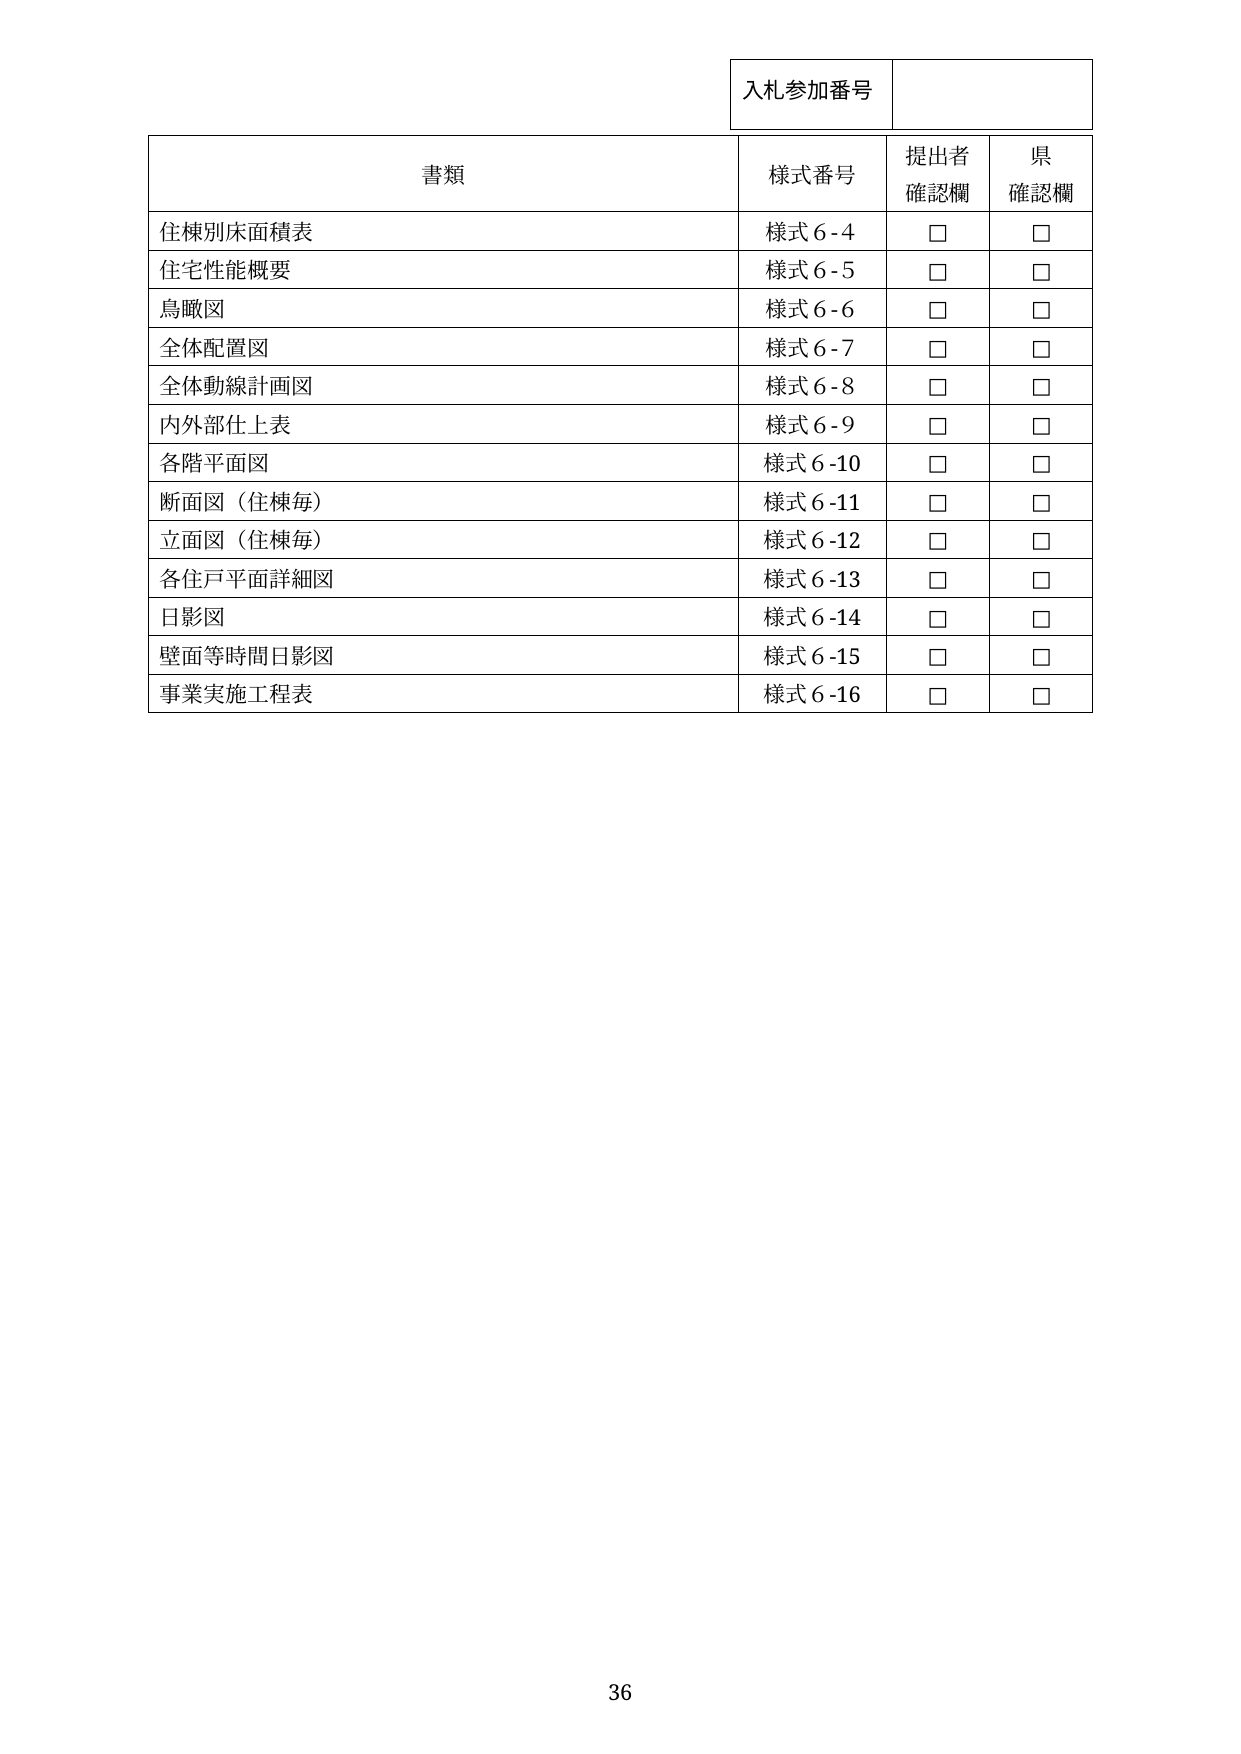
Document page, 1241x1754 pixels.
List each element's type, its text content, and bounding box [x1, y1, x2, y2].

table_cell □ [990, 444, 1092, 481]
table_cell 日影図 [149, 598, 738, 635]
table_cell 各住戸平面詳細図 [149, 559, 738, 597]
table_header 書類 [149, 136, 738, 211]
table_cell □ [990, 212, 1092, 250]
table_cell 事業実施工程表 [149, 675, 738, 712]
table_cell □ [887, 675, 989, 712]
table_cell 住宅性能概要 [149, 251, 738, 288]
table_cell □ [990, 482, 1092, 519]
table_cell 断面図（住棟毎） [149, 482, 738, 519]
table_cell □ [887, 366, 989, 404]
table_header 様式番号 [739, 136, 886, 211]
table_cell □ [990, 636, 1092, 674]
table_cell 様式６-６ [739, 289, 886, 327]
table_cell 様式６-15 [739, 636, 886, 674]
table_cell 全体動線計画図 [149, 366, 738, 404]
table_cell □ [887, 636, 989, 674]
table_cell 壁面等時間日影図 [149, 636, 738, 674]
table_cell □ [887, 482, 989, 519]
table_cell □ [887, 328, 989, 365]
table_cell 住棟別床面積表 [149, 212, 738, 250]
table_cell □ [887, 521, 989, 558]
table_cell □ [887, 559, 989, 597]
table_cell □ [990, 251, 1092, 288]
table_cell 各階平面図 [149, 444, 738, 481]
table_cell □ [990, 675, 1092, 712]
table_cell □ [887, 598, 989, 635]
table_cell □ [887, 212, 989, 250]
table_cell 内外部仕上表 [149, 405, 738, 442]
table_cell 様式６-16 [739, 675, 886, 712]
table_cell 様式６-４ [739, 212, 886, 250]
table_cell 全体配置図 [149, 328, 738, 365]
table_cell 様式６-５ [739, 251, 886, 288]
table_cell 様式６-13 [739, 559, 886, 597]
table_cell □ [990, 366, 1092, 404]
table_cell 鳥瞰図 [149, 289, 738, 327]
table_cell 様式６-９ [739, 405, 886, 442]
table_cell □ [990, 289, 1092, 327]
table_header 提出者確認欄 [887, 136, 989, 211]
table_cell □ [887, 405, 989, 442]
table_cell □ [887, 444, 989, 481]
table_cell 様式６-10 [739, 444, 886, 481]
table_cell □ [990, 405, 1092, 442]
table_cell □ [887, 289, 989, 327]
table_cell □ [990, 598, 1092, 635]
table_cell 様式６-12 [739, 521, 886, 558]
table_cell 様式６-14 [739, 598, 886, 635]
table_cell □ [887, 251, 989, 288]
table_cell □ [990, 521, 1092, 558]
table_cell □ [990, 559, 1092, 597]
table_cell 様式６-７ [739, 328, 886, 365]
table_cell 様式６-８ [739, 366, 886, 404]
table_cell 様式６-11 [739, 482, 886, 519]
table_cell □ [990, 328, 1092, 365]
table_cell 立面図（住棟毎） [149, 521, 738, 558]
table_header 県 確認欄 [990, 136, 1092, 211]
